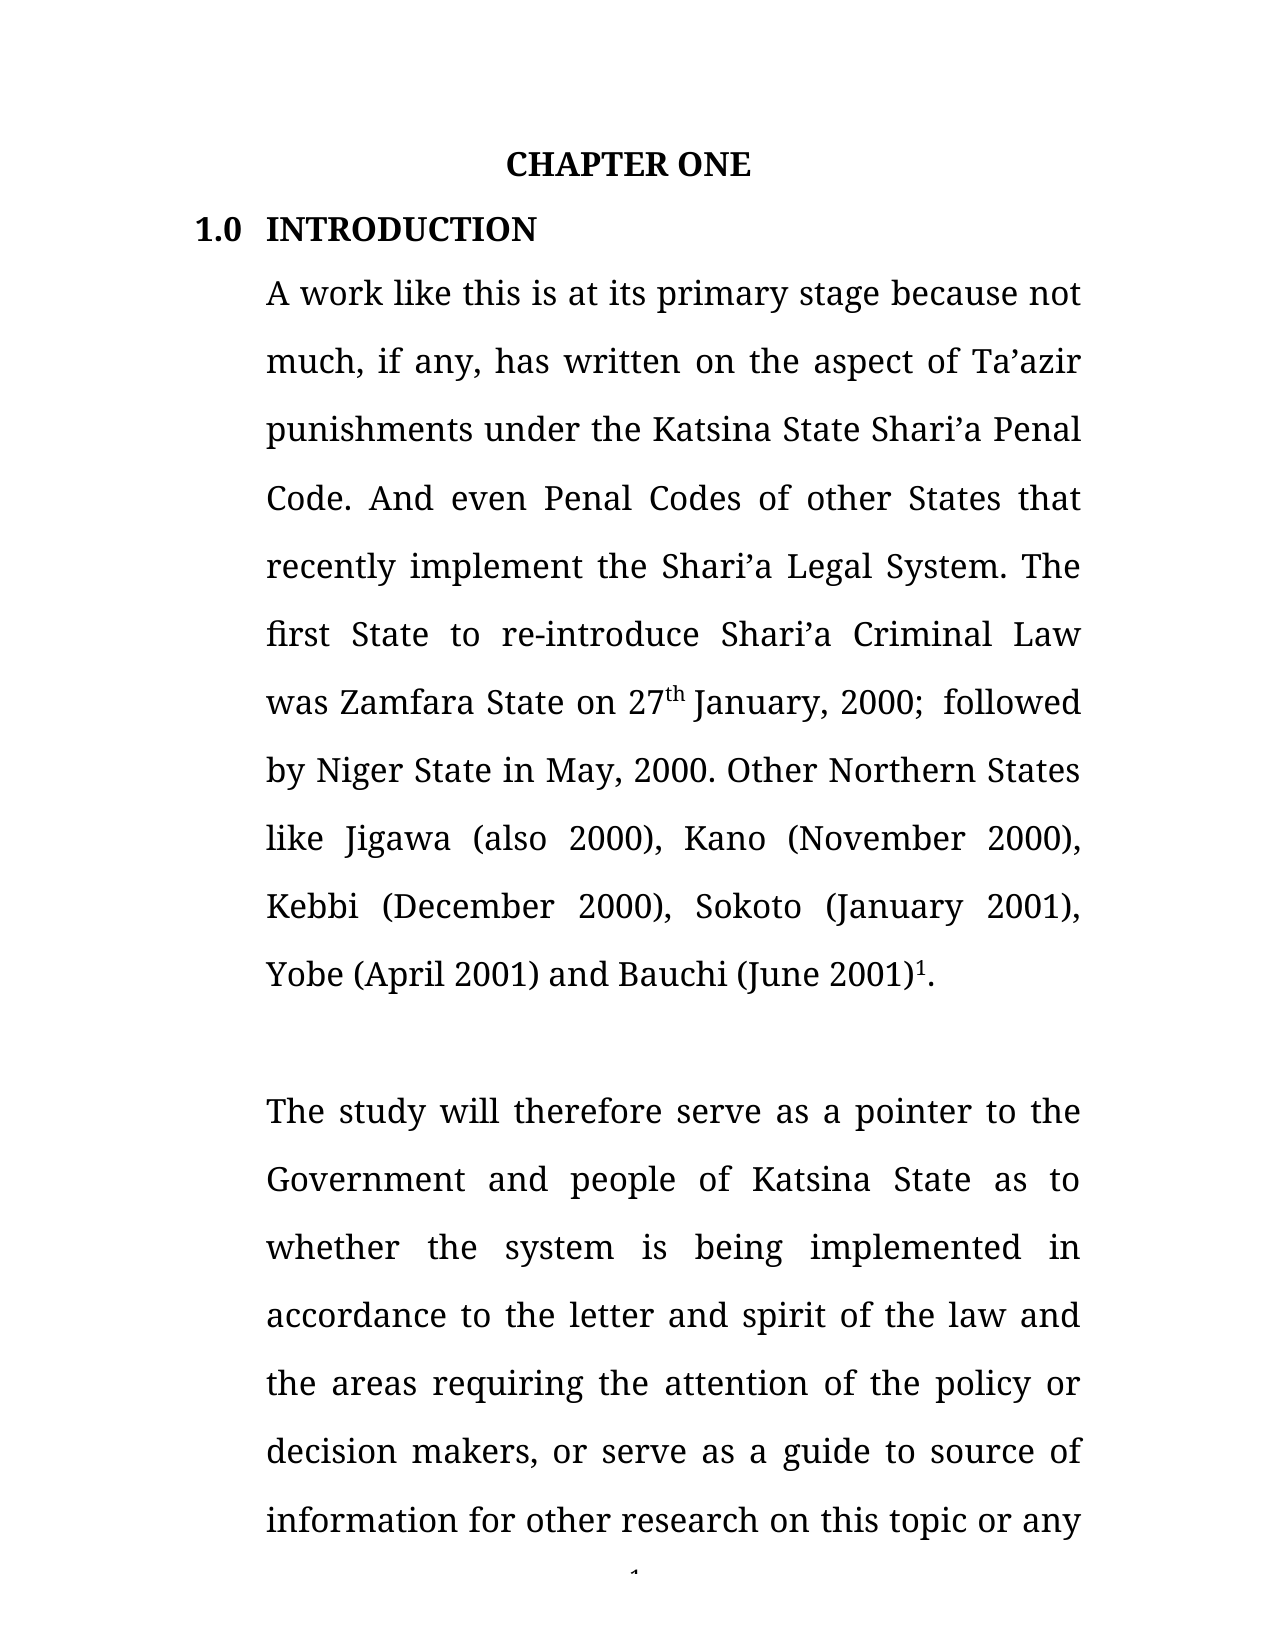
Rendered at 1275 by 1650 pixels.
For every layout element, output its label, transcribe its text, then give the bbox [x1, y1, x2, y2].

list INTRODUCTION [195, 205, 1135, 251]
subtitle CHAPTER ONE [505, 141, 1135, 187]
text A work like this is at its primary stage because not much, if any, has written on the aspect of Ta’azir punishments under the Katsina State Shari’a Penal Code. And even Penal Codes of other States that recently implement the Shari’a Legal System. The first State to re-introduce Shari’a Criminal Law was Zamfara State on 27th January, 2000; followed by Niger State in May, 2000. Other Northern States like Jigawa (also 2000), Kano (November 2000), Kebbi (December 2000), Sokoto (January 2001), Yobe (April 2001) and Bauchi (June 2001)1. [266, 270, 1081, 997]
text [266, 1088, 1081, 1542]
